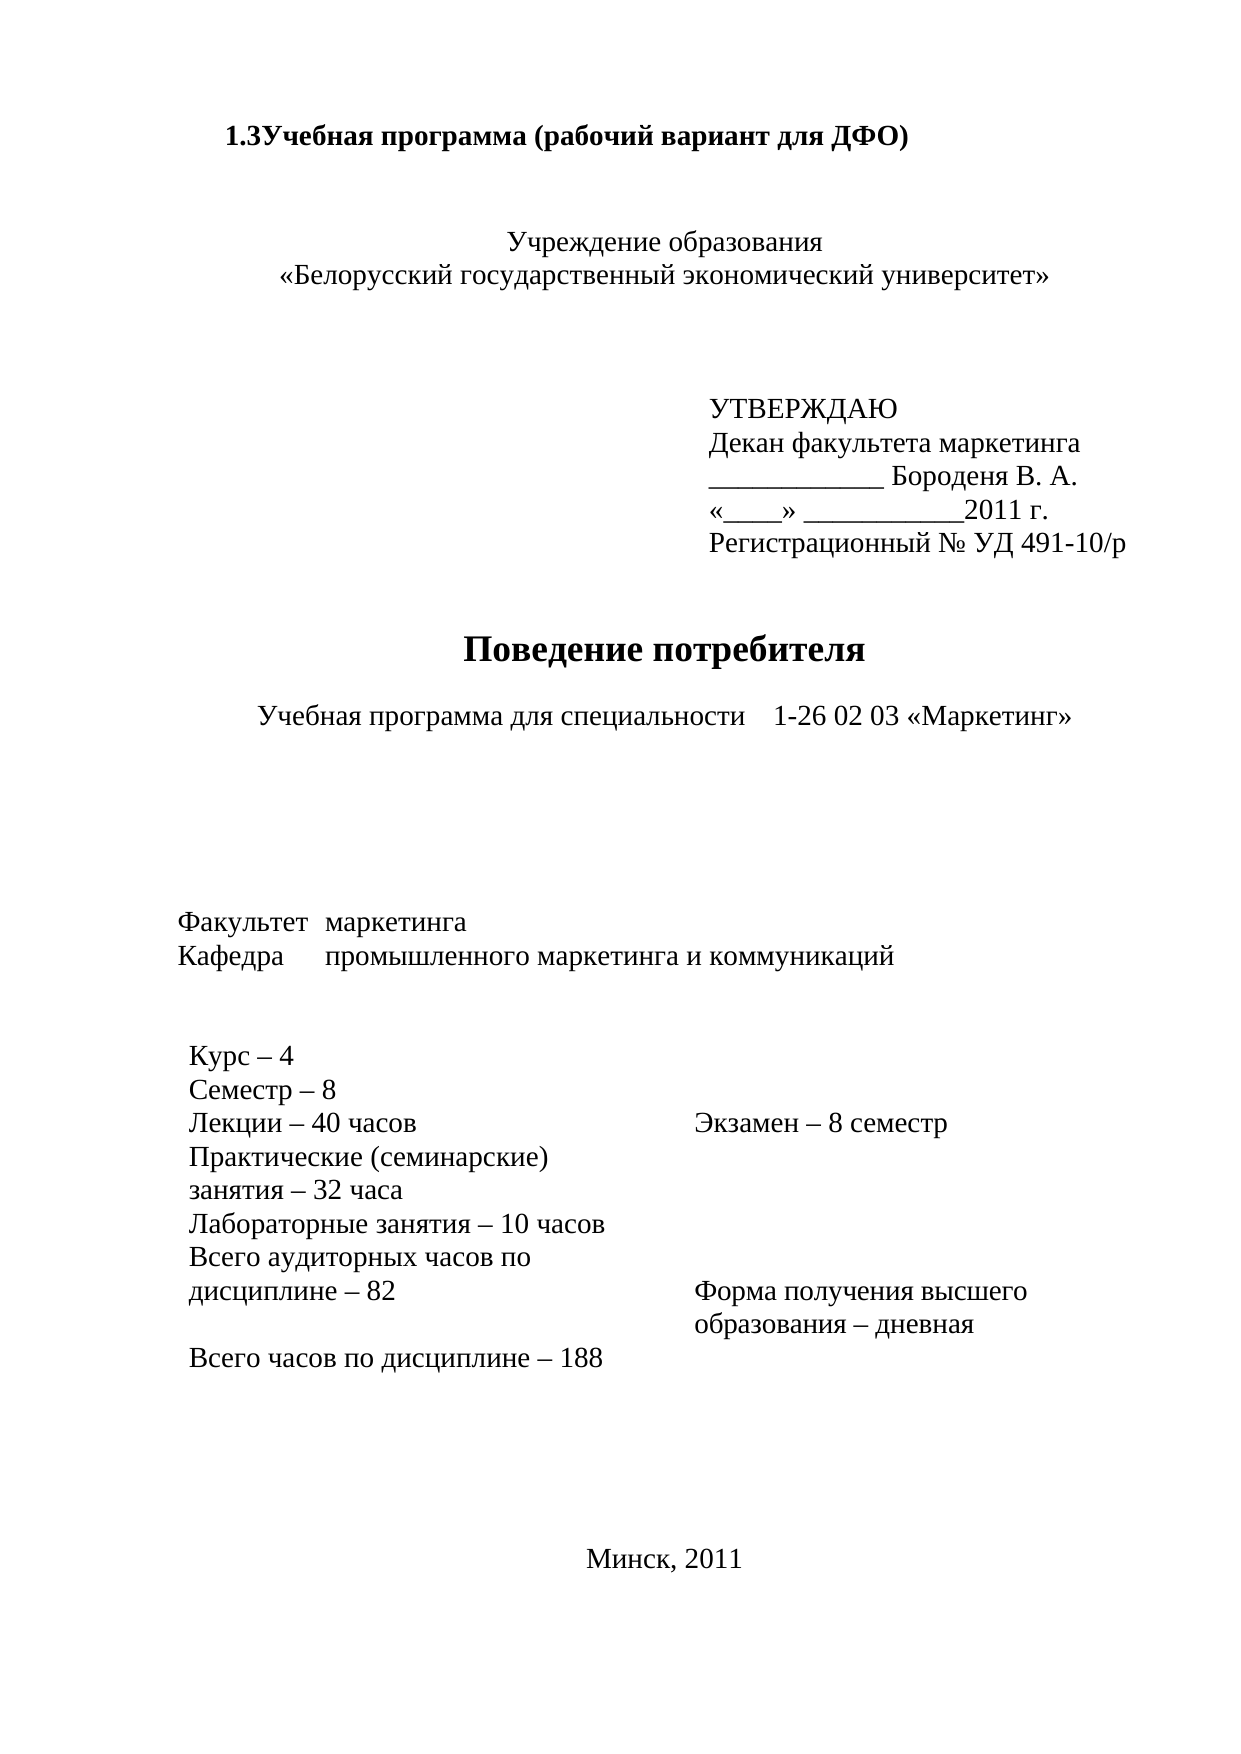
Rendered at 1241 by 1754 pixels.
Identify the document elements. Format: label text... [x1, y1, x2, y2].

text Минск, 2011 [177, 1541, 1152, 1575]
text УТВЕРЖДАЮ [177, 391, 1152, 425]
text Учебная программа для специальности 1-26 02 03 «Маркетинг» [177, 698, 1152, 732]
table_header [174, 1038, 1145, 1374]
text Регистрационный № УД 491-10/р [177, 526, 1152, 559]
text «Белорусский государственный экономический университет» [177, 257, 1152, 291]
text Декан факультета маркетинга [177, 425, 1152, 458]
text 1.3Учебная программа (рабочий вариант для ДФО) [177, 118, 1152, 152]
text Учреждение образования [177, 224, 1152, 257]
text ____________ Бороденя В. А. [177, 458, 1152, 492]
text Поведение потребителя [177, 626, 1152, 669]
text Кафедра промышленного маркетинга и коммуникаций [177, 938, 1152, 971]
text Факультет маркетинга [177, 904, 1152, 938]
text «____» ___________2011 г. [177, 492, 1152, 526]
